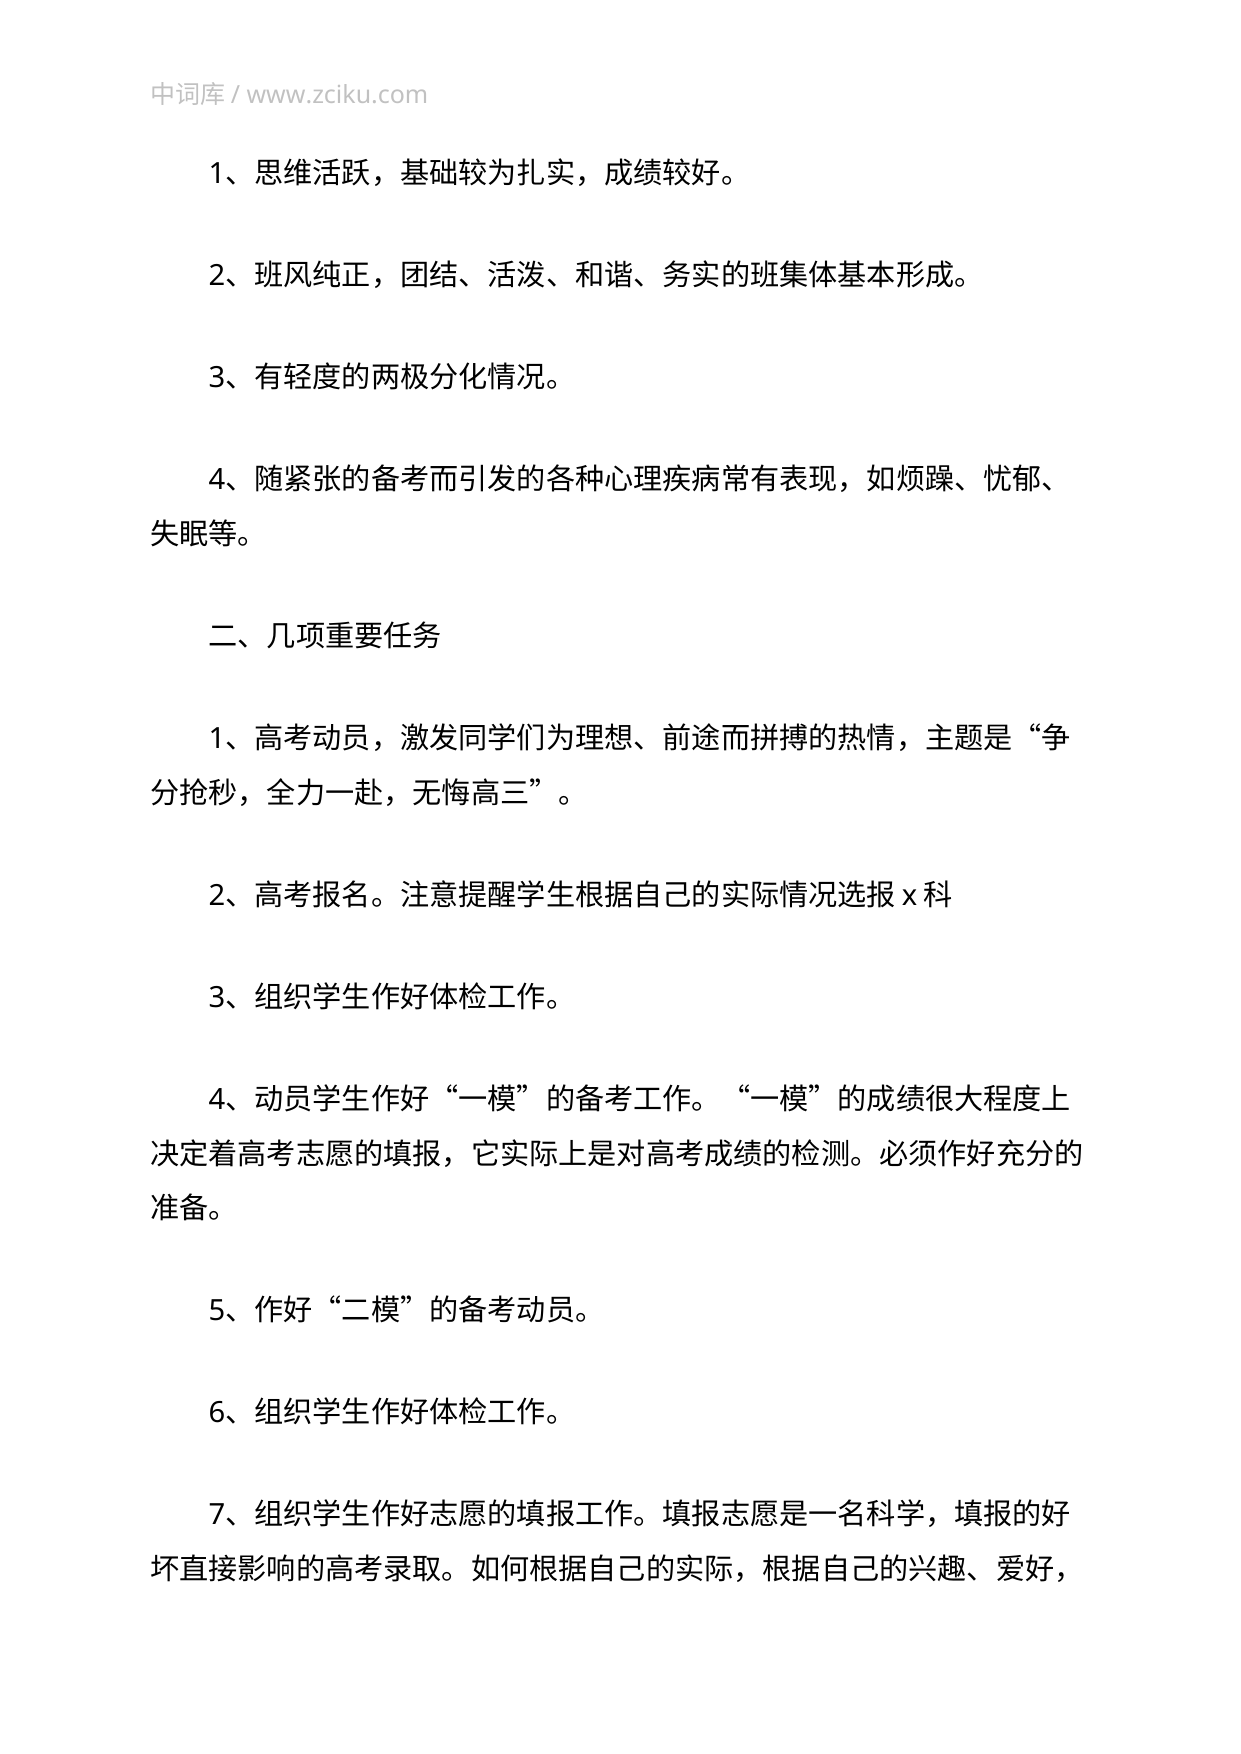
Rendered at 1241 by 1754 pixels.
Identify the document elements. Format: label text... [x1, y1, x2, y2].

text 2、班风纯正，团结、活泼、和谐、务实的班集体基本形成。 [150, 252, 1090, 294]
text 1、思维活跃，基础较为扎实，成绩较好。 [150, 150, 1090, 192]
text 4、随紧张的备考而引发的各种心理疾病常有表现，如烦躁、忧郁、失眠等。 [150, 456, 1090, 553]
text 二、几项重要任务 [150, 613, 1090, 655]
text 5、作好“二模”的备考动员。 [150, 1287, 1090, 1329]
text 1、高考动员，激发同学们为理想、前途而拼搏的热情，主题是“争分抢秒，全力一赴，无悔高三”。 [150, 714, 1090, 812]
text 3、组织学生作好体检工作。 [150, 973, 1090, 1016]
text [150, 1491, 1090, 1588]
text 3、有轻度的两极分化情况。 [150, 354, 1090, 396]
text 6、组织学生作好体检工作。 [150, 1389, 1090, 1431]
text 4、动员学生作好“一模”的备考工作。“一模”的成绩很大程度上决定着高考志愿的填报，它实际上是对高考成绩的检测。必须作好充分的准备。 [150, 1075, 1090, 1227]
text 2、高考报名。注意提醒学生根据自己的实际情况选报x科 [150, 871, 1090, 914]
